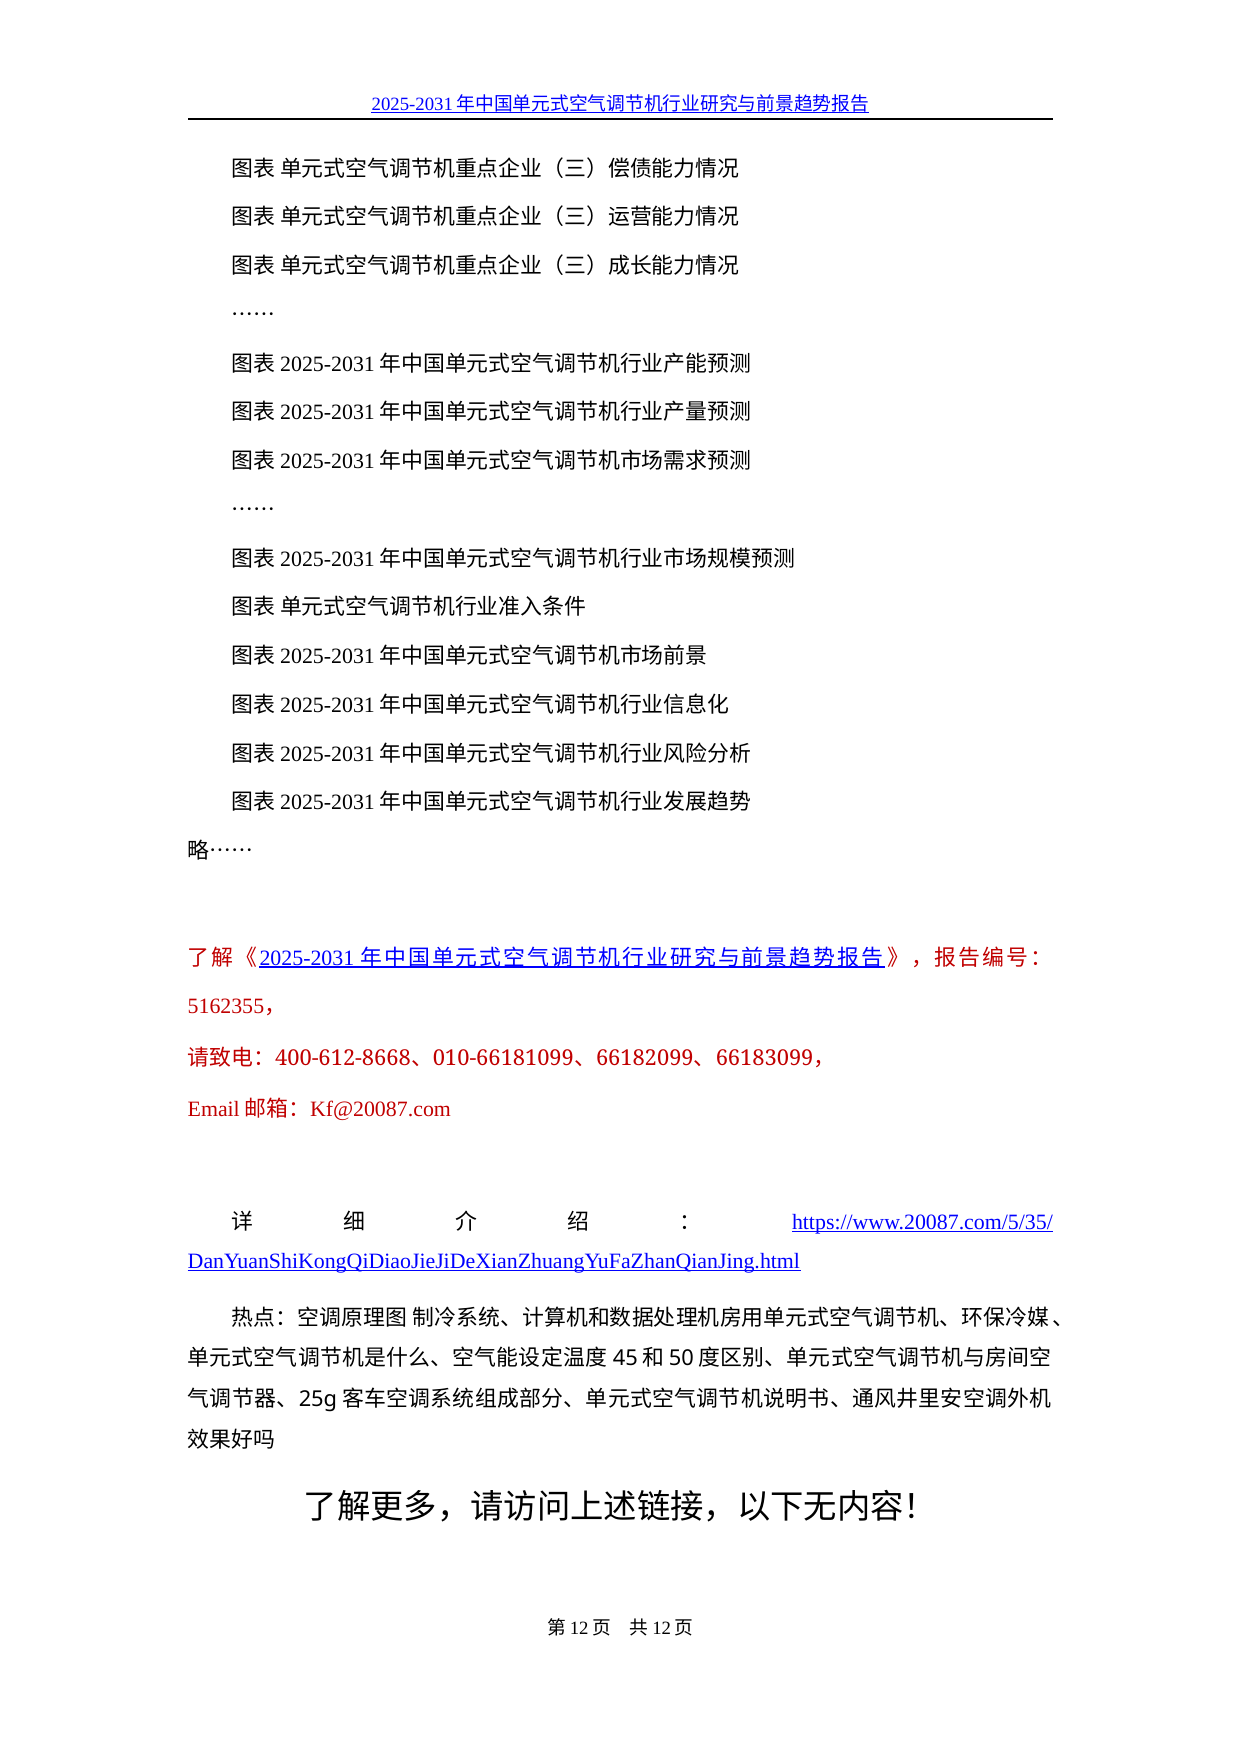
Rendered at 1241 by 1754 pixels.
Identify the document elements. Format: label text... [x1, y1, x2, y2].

text 热点：空调原理图 制冷系统、计算机和数据处理机房用单元式空气调节机、环保冷媒、单元式空气调节机是什么、空气能设定温度45和50度区别、单元式空气调节机与房间空气调节器、25g客车空调系统组成部分、单元式空气调节机说明书、通风井里安空调外机效果好吗 [187, 1299, 1053, 1454]
title 了解更多，请访问上述链接，以下无内容！ [187, 1471, 1053, 1536]
text Email邮箱：Kf@20087.com [187, 1091, 1053, 1123]
text 详细介绍：https://www.20087.com/5/35/DanYuanShiKongQiDiaoJieJiDeXianZhuangYuFaZhanQianJing.html [187, 1204, 1053, 1277]
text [187, 150, 1053, 865]
text 了解《2025-2031年中国单元式空气调节机行业研究与前景趋势报告》，报告编号：5162355， [187, 939, 1053, 1020]
text 请致电：400-612-8668、010-66181099、66182099、66183099， [187, 1039, 1053, 1072]
